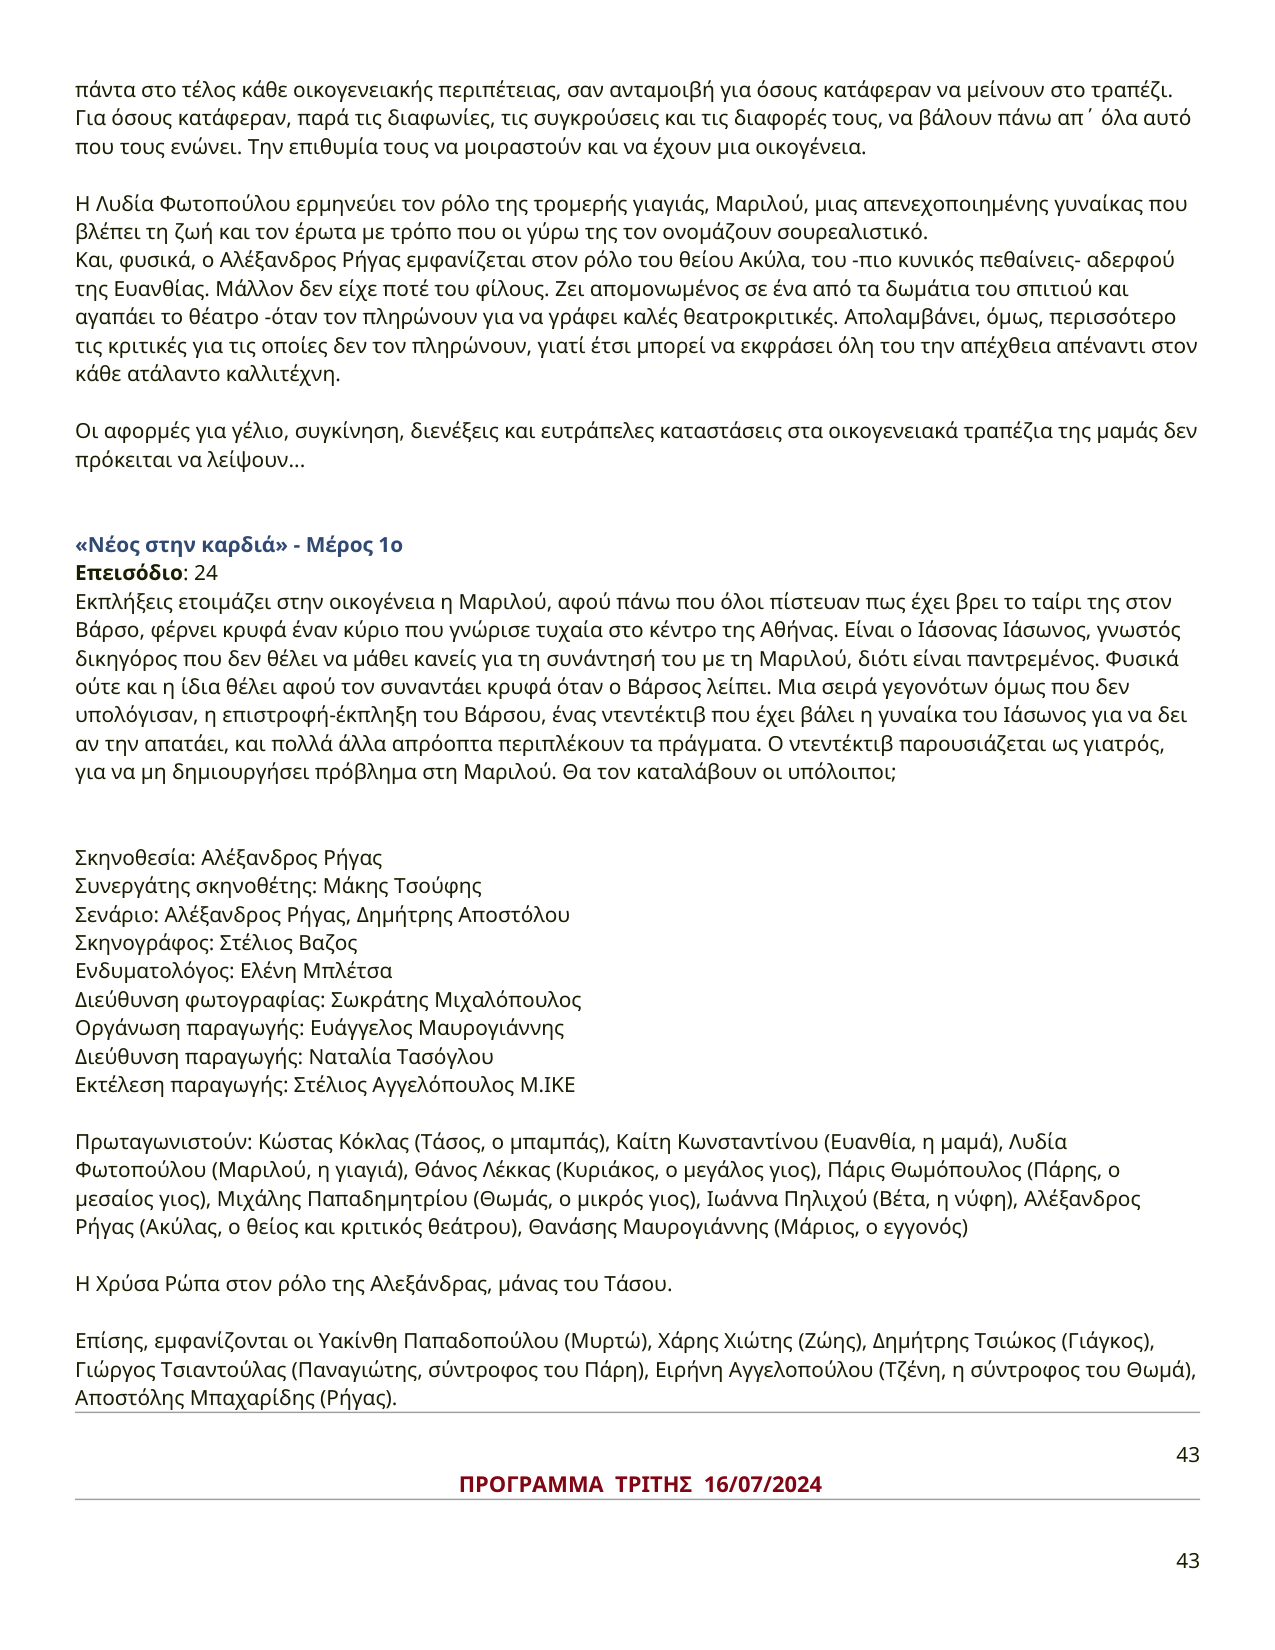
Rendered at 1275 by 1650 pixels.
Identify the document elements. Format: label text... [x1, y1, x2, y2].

text Εκπλήξεις ετοιμάζει στην οικογένεια η Μαριλού, αφού πάνω που όλοι πίστευαν πως έχει βρει το ταίρι της στον Βάρσο, φέρνει κρυφά έναν κύριο που γνώρισε τυχαία στο κέντρο της Αθήνας. Είναι ο Ιάσονας Ιάσωνος, γνωστός δικηγόρος που δεν θέλει να μάθει κανείς για τη συνάντησή του με τη Μαριλού, διότι είναι παντρεμένος. Φυσικά ούτε και η ίδια θέλει αφού τον συναντάει κρυφά όταν ο Βάρσος λείπει. Μια σειρά γεγονότων όμως που δεν υπολόγισαν, η επιστροφή-έκπληξη του Βάρσου, ένας ντεντέκτιβ που έχει βάλει η γυναίκα του Ιάσωνος για να δει αν την απατάει, και πολλά άλλα απρόοπτα περιπλέκουν τα πράγματα. Ο ντεντέκτιβ παρουσιάζεται ως γιατρός, για να μη δημιουργήσει πρόβλημα στη Μαριλού. Θα τον καταλάβουν οι υπόλοιποι; [75, 587, 1200, 786]
text ΠΡΟΓΡΑΜΜΑ ΤΡΙΤΗΣ 16/07/2024 [75, 1469, 1200, 1498]
text «Νέος στην καρδιά» - Μέρος 1ο Eπεισόδιο: 24 [75, 473, 1200, 587]
text Σκηνοθεσία: Αλέξανδρος Ρήγας Συνεργάτης σκηνοθέτης: Μάκης Τσούφης Σενάριo: Αλέξανδρος Ρήγας, Δημήτρης Αποστόλου Σκηνογράφος: Στέλιος Βαζος Ενδυματολόγος: Ελένη Μπλέτσα Διεύθυνση φωτογραφίας: Σωκράτης Μιχαλόπουλος Οργάνωση παραγωγής: Ευάγγελος Μαυρογιάννης Διεύθυνση παραγωγής: Ναταλία Τασόγλου Εκτέλεση παραγωγής: Στέλιος Αγγελόπουλος Μ.ΙΚΕ Πρωταγωνιστούν: Κώστας Κόκλας (Τάσος, ο μπαμπάς), Καίτη Κωνσταντίνου (Ευανθία, η μαμά), Λυδία Φωτοπούλου (Μαριλού, η γιαγιά), Θάνος Λέκκας (Κυριάκος, ο μεγάλος γιος), Πάρις Θωμόπουλος (Πάρης, ο μεσαίος γιος), Μιχάλης Παπαδημητρίου (Θωμάς, ο μικρός γιος), Ιωάννα Πηλιχού (Βέτα, η νύφη), Αλέξανδρος Ρήγας (Ακύλας, ο θείος και κριτικός θεάτρου), Θανάσης Μαυρογιάννης (Μάριος, ο εγγονός) Η Χρύσα Ρώπα στον ρόλο της Αλεξάνδρας, μάνας του Τάσου. Επίσης, εμφανίζονται οι Υακίνθη Παπαδοπούλου (Μυρτώ), Χάρης Χιώτης (Ζώης), Δημήτρης Τσιώκος (Γιάγκος), Γιώργος Τσιαντούλας (Παναγιώτης, σύντροφος του Πάρη), Ειρήνη Αγγελοπούλου (Τζένη, η σύντροφος του Θωμά), Αποστόλης Μπαχαρίδης (Ρήγας). [75, 786, 1200, 1411]
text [75, 75, 1200, 473]
